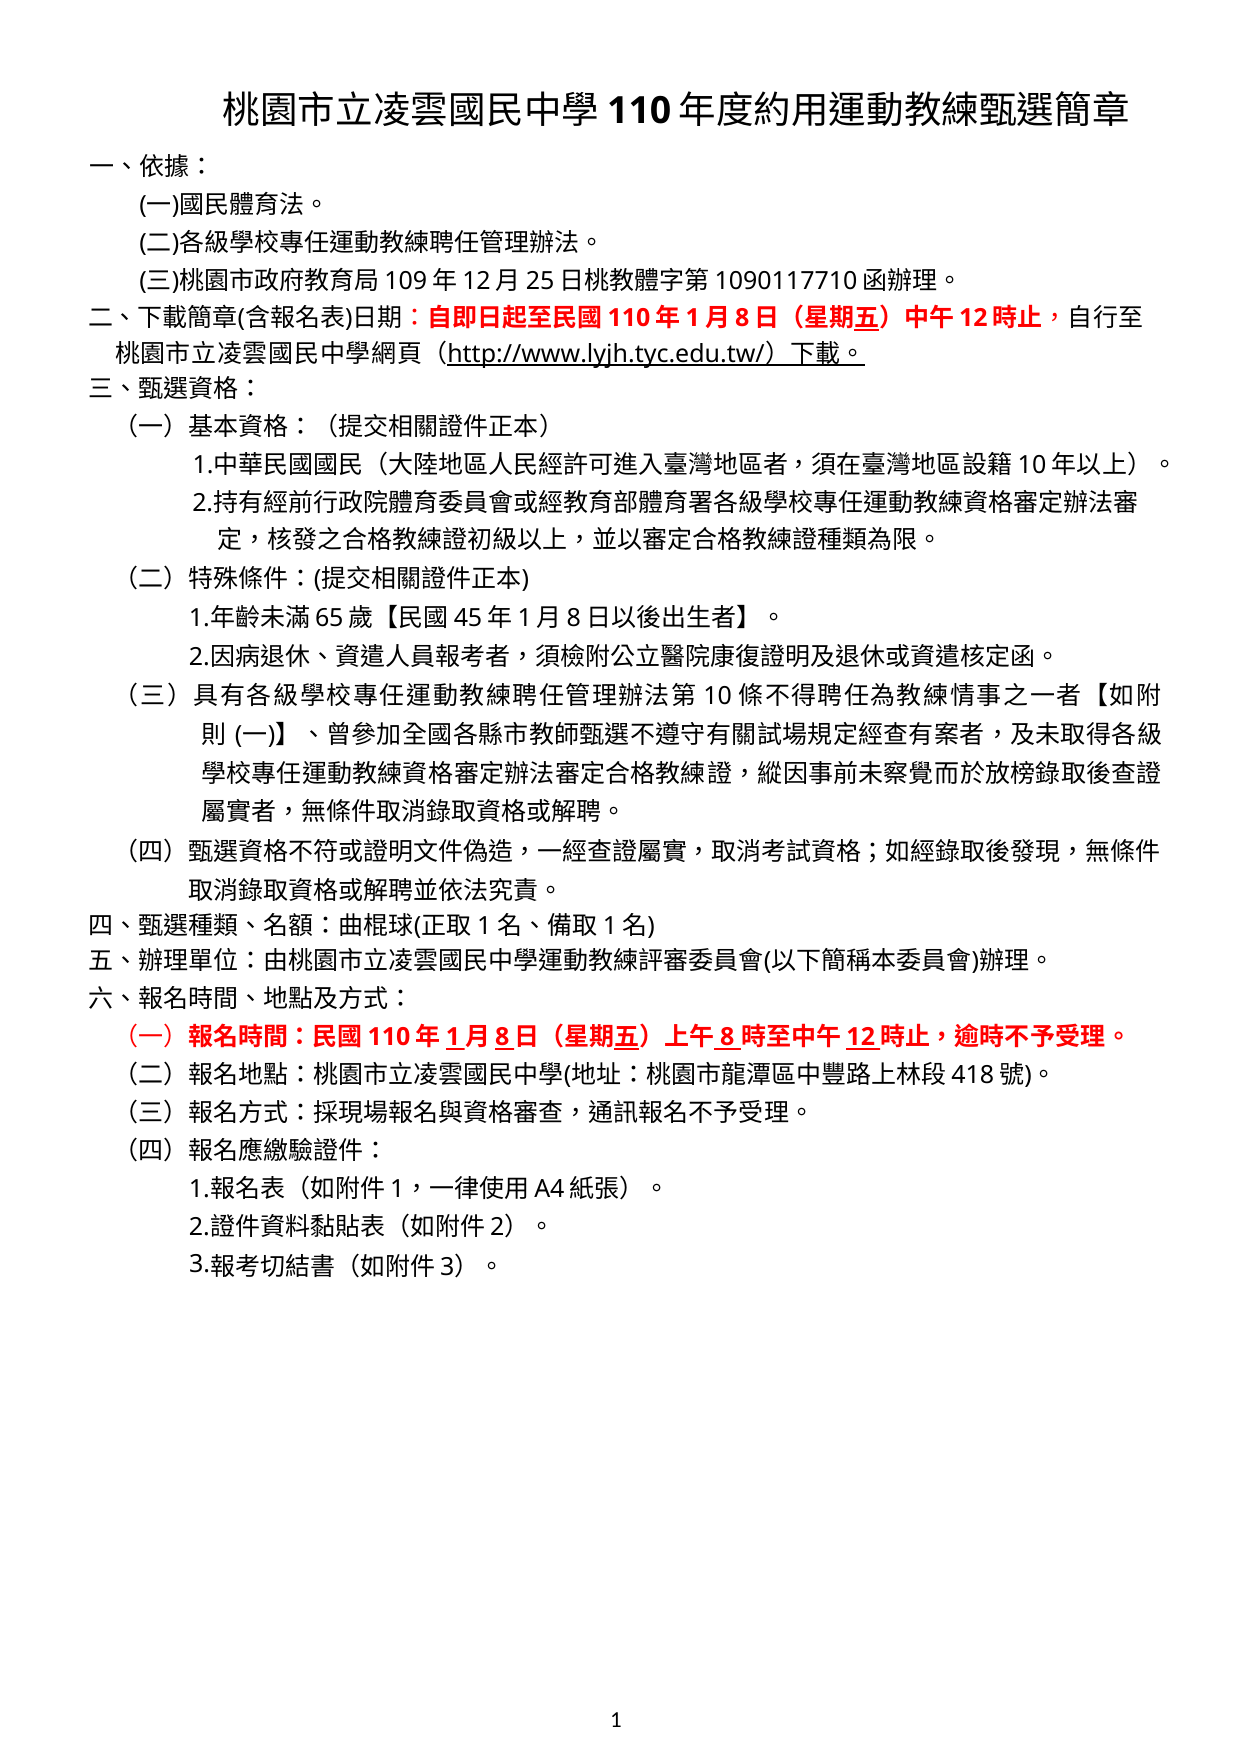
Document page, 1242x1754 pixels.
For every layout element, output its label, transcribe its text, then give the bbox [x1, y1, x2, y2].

list 依據： [89, 147, 1159, 183]
text 桃園市立凌雲國民中學110年度約用運動教練甄選簡章 [179, 81, 1173, 130]
text 2.證件資料黏貼表（如附件2）。 [189, 1206, 1173, 1242]
list (三)桃園市政府教育局109年12月25日桃教體字第1090117710函辦理。 [139, 261, 1159, 297]
text （一）報名時間：民國110年1月8日（星期五）上午 8 時至中午12時止，逾時不予受理。 [114, 1017, 1173, 1053]
text 六、報名時間、地點及方式： [89, 979, 1173, 1015]
text （二）特殊條件：(提交相關證件正本) [114, 559, 1173, 595]
text 1.年齡未滿65歲【民國45年1月8日以後出生者】。 [189, 598, 1173, 634]
text 三、甄選資格： [89, 371, 1173, 404]
text 2.因病退休、資遣人員報考者，須檢附公立醫院康復證明及退休或資遣核定函。 [189, 636, 1173, 673]
text 四、甄選種類、名額：曲棍球(正取 1 名、備取1名) [89, 909, 1173, 939]
text 五、辦理單位：由桃園市立凌雲國民中學運動教練評審委員會(以下簡稱本委員會)辦理。 [89, 940, 1161, 977]
text （二）報名地點：桃園市立凌雲國民中學(地址：桃園市龍潭區中豐路上林段418號)。 [114, 1054, 1173, 1091]
text 1.中華民國國民（大陸地區人民經許可進入臺灣地區者，須在臺灣地區設籍10年以上）。 [192, 444, 1173, 480]
list (一)國民體育法。 [139, 185, 1159, 221]
text （四）甄選資格不符或證明文件偽造，一經查證屬實，取消考試資格；如經錄取後發現，無條件 取消錄取資格或解聘並依法究責。 [114, 832, 1161, 907]
text 3.報考切結書（如附件3）。 [189, 1243, 1162, 1283]
text （三）具有各級學校專任運動教練聘任管理辦法第10條不得聘任為教練情事之一者【如附則 (一)】、曾參加全國各縣市教師甄選不遵守有關試場規定經查有案者，及未取得各級學校專任運動教練資格審定辦法審定合格教練證，縱因事前未察覺而於放榜錄取後查證屬實者，無條件取消錄取資格或解聘。 [114, 676, 1162, 828]
text （三）報名方式：採現場報名與資格審查，通訊報名不予受理。 [114, 1092, 1173, 1128]
text （四）報名應繳驗證件： [114, 1130, 1173, 1167]
list (二)各級學校專任運動教練聘任管理辦法。 [139, 223, 1159, 259]
text 2.持有經前行政院體育委員會或經教育部體育署各級學校專任運動教練資格審定辦法審 定，核發之合格教練證初級以上，並以審定合格教練證種類為限。 [192, 482, 1151, 556]
text （一）基本資格：（提交相關證件正本） [114, 406, 1173, 442]
text 二、下載簡章(含報名表)日期：自即日起至民國110年1月8日（星期五）中午12時止，自行至 [89, 299, 1173, 332]
text 1.報名表（如附件1，一律使用A4紙張）。 [189, 1168, 1173, 1204]
text 桃園市立凌雲國民中學網頁（http://www.lyjh.tyc.edu.tw/）下載。 [89, 333, 1155, 369]
